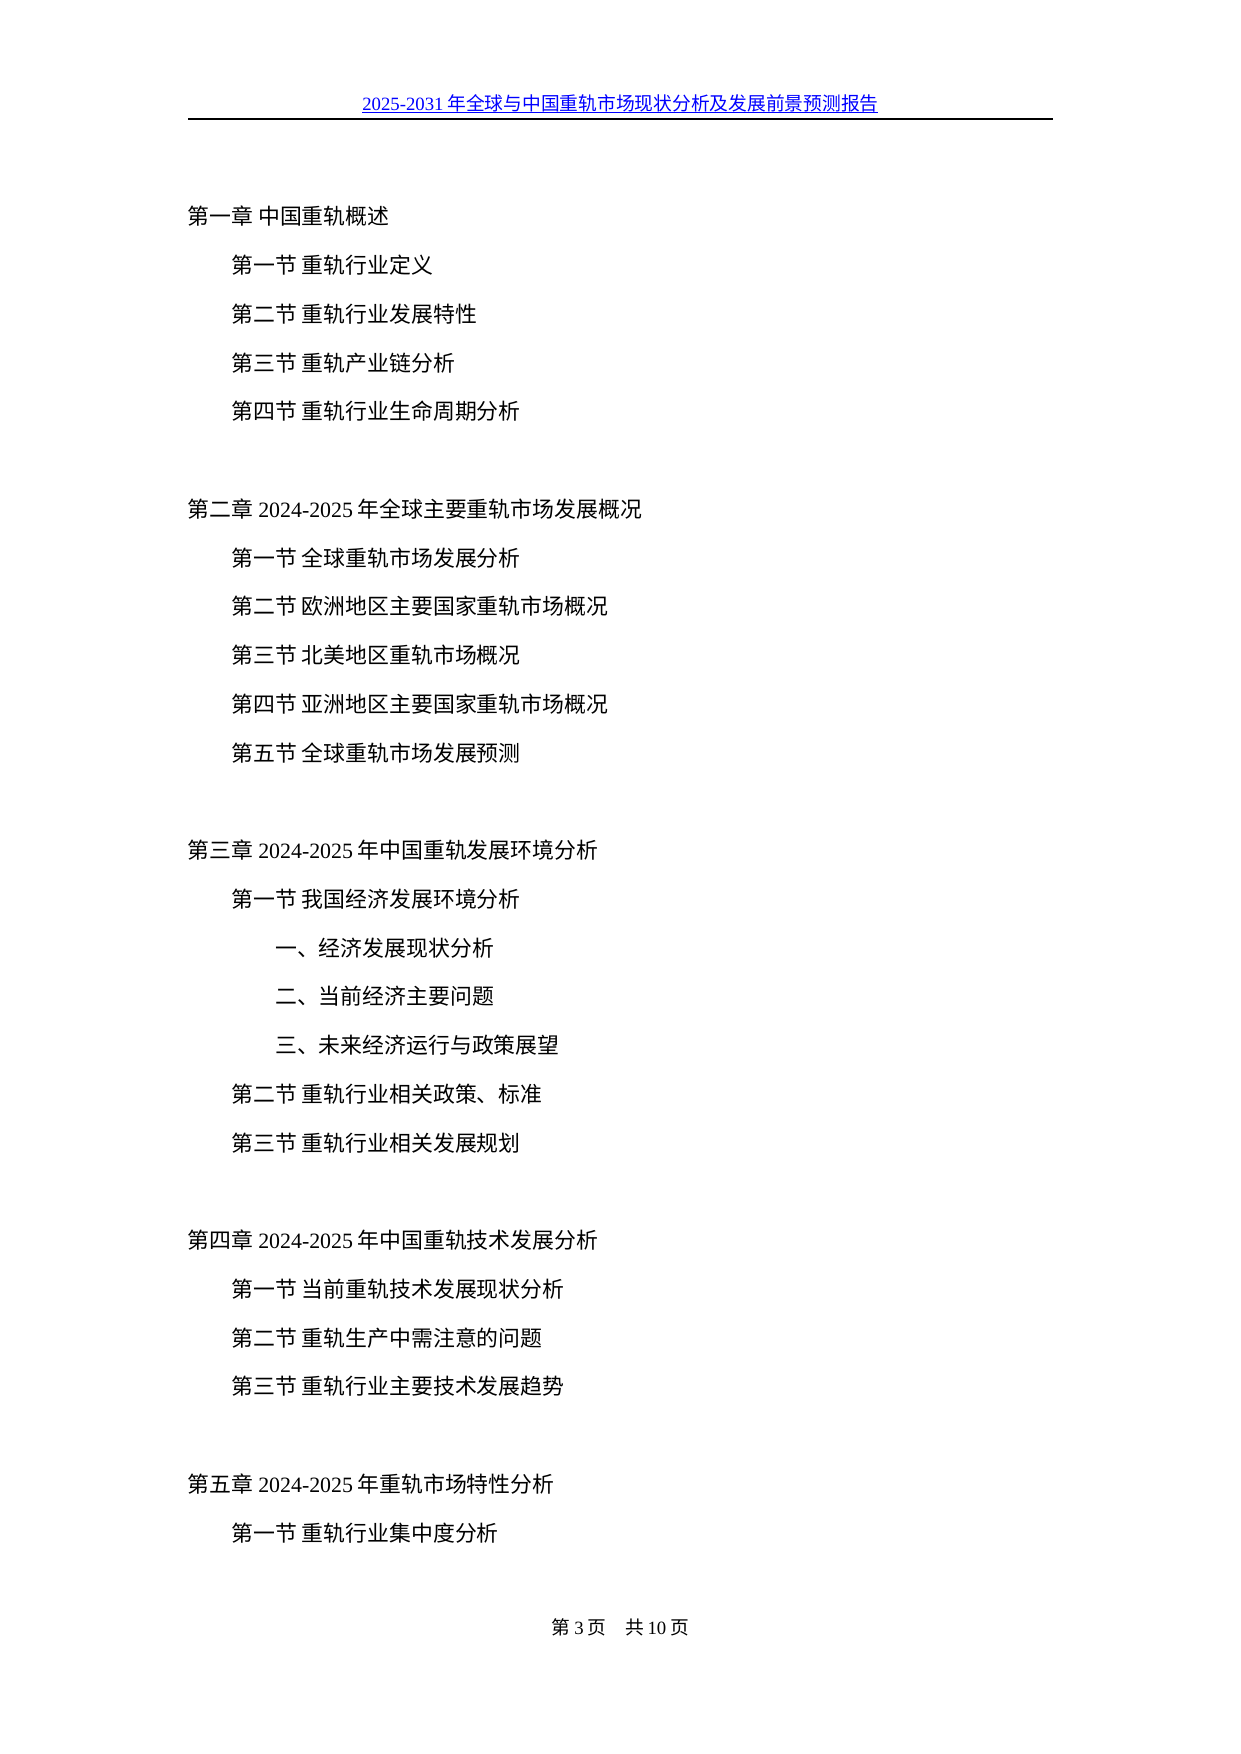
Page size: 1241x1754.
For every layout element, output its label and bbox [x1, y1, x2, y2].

text [187, 150, 1053, 1548]
